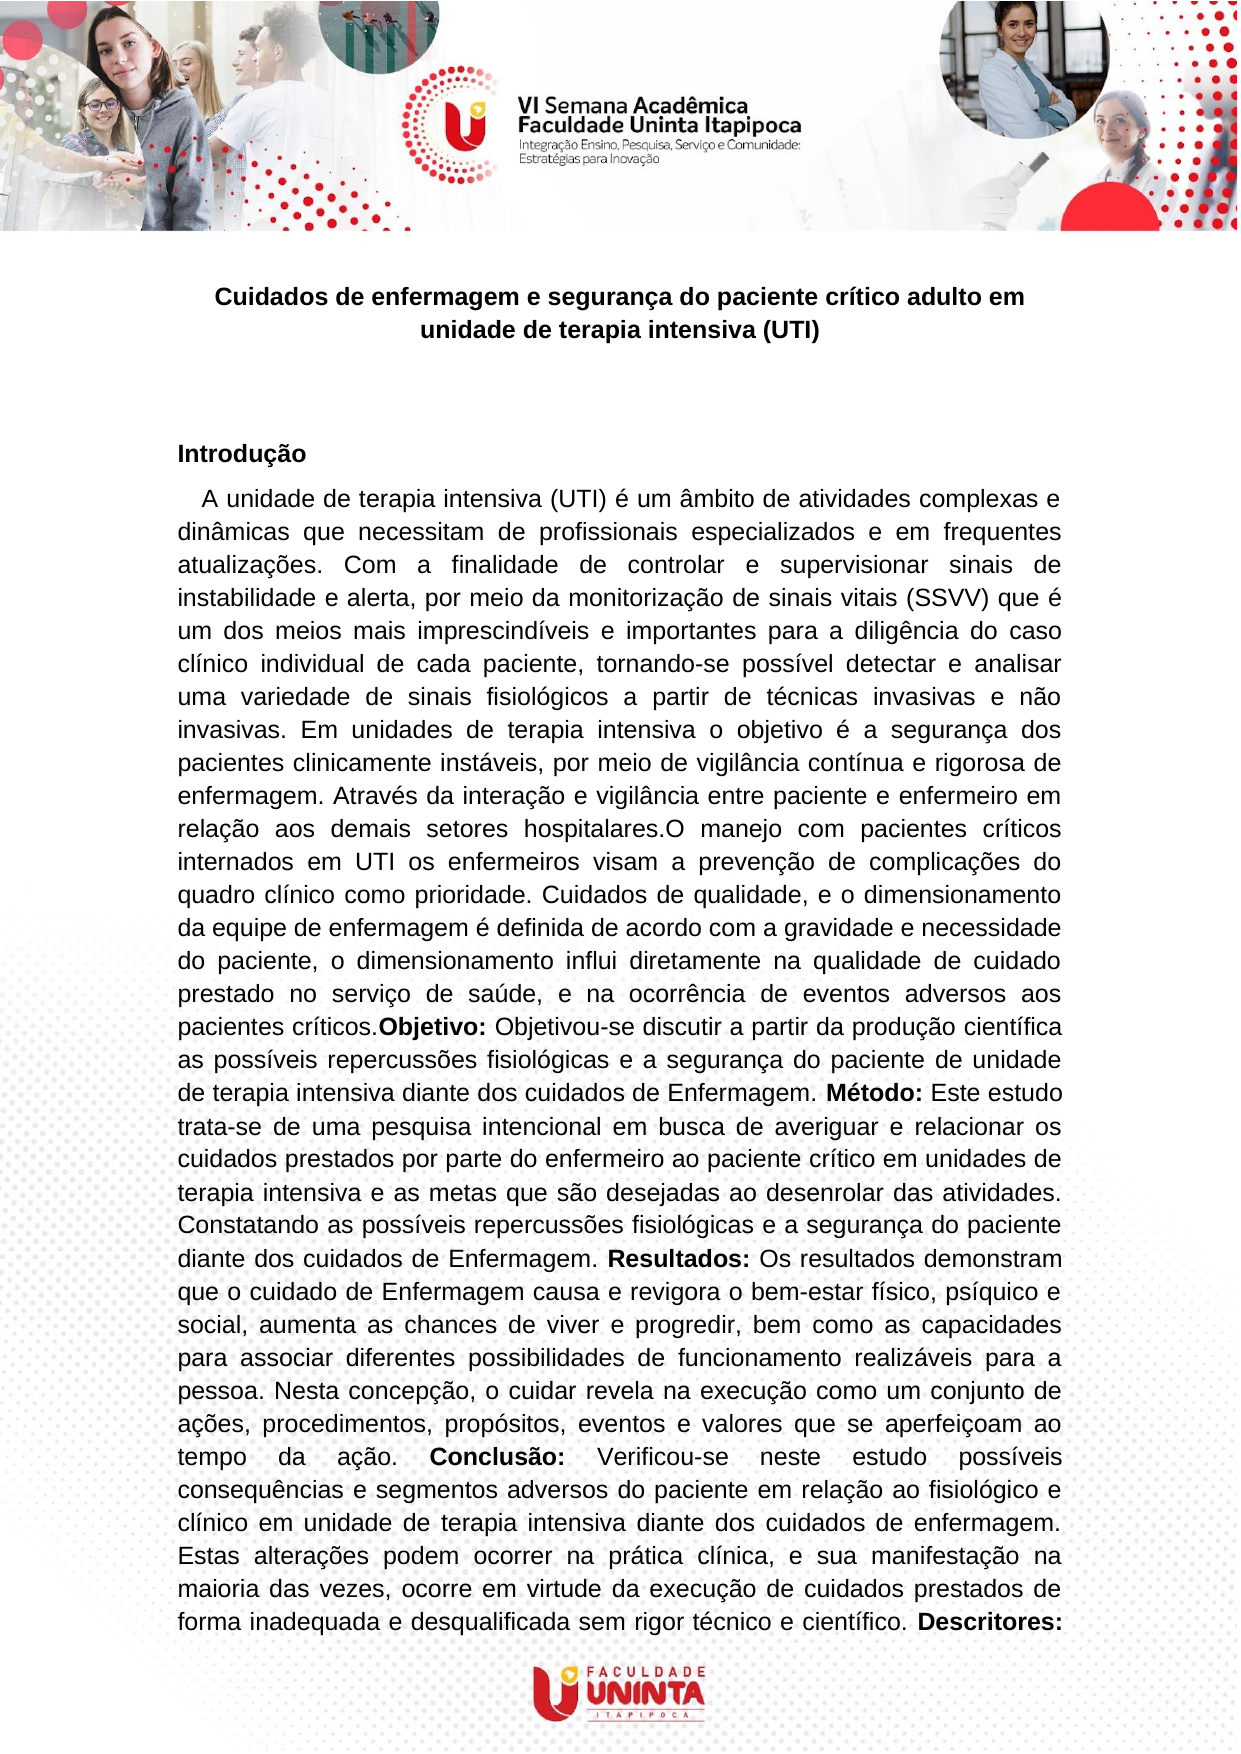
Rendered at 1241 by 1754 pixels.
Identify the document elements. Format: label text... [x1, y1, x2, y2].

picture [0, 1, 1238, 1752]
text Cuidados de enfermagem e segurança do paciente crítico adulto em unidade de terapia intensiva (UTI) [177, 282, 1063, 343]
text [177, 484, 1063, 1636]
text Introdução [177, 439, 1063, 467]
